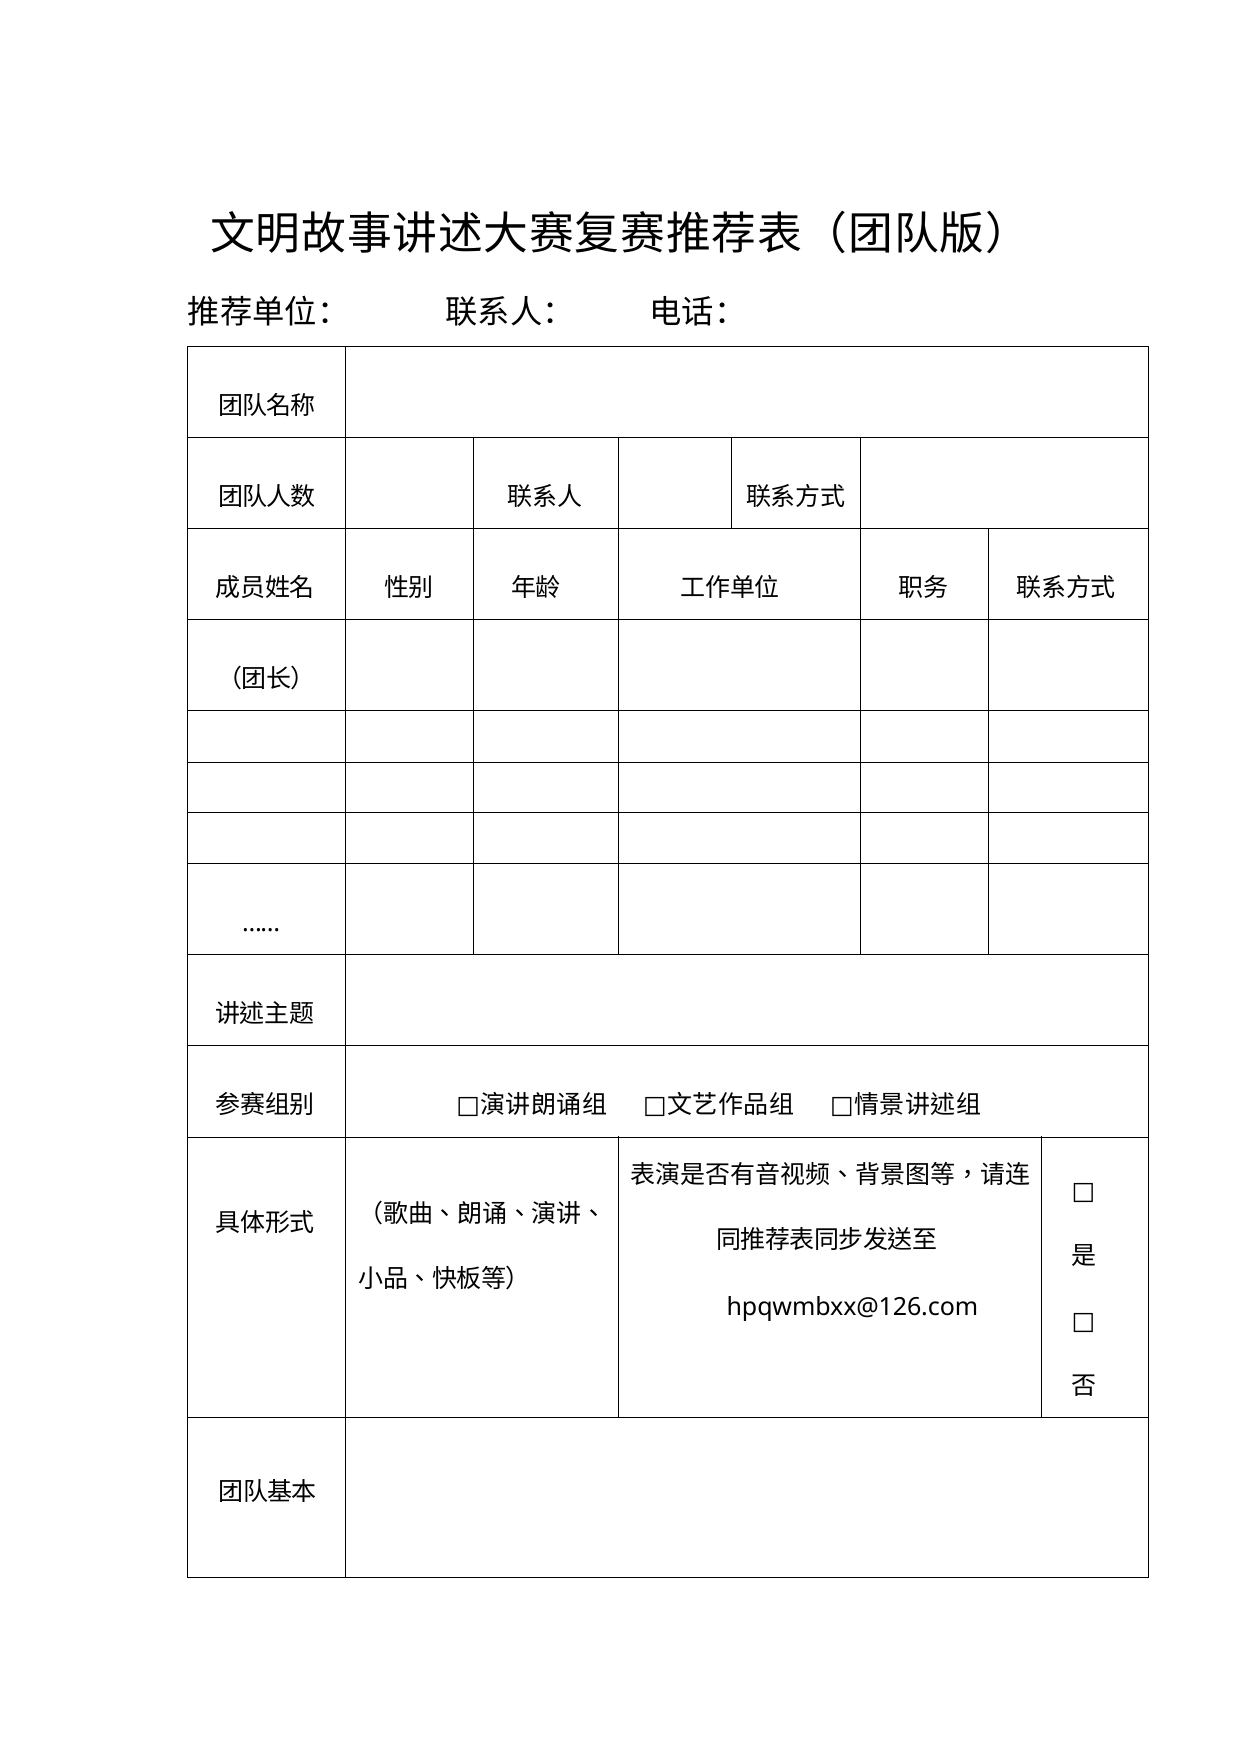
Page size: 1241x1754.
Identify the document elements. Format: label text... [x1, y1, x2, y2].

table_cell [346, 438, 473, 528]
table_cell [861, 620, 988, 710]
table_cell 成员姓名 [188, 529, 345, 619]
table_cell [861, 711, 988, 761]
table_cell [474, 763, 618, 812]
table_cell 性别 [346, 529, 473, 619]
table_cell 具体形式 [188, 1138, 345, 1417]
table_cell □是 □否 [1042, 1138, 1148, 1417]
table_header [346, 347, 1148, 437]
table_cell [346, 864, 473, 954]
table_cell [346, 620, 473, 710]
table_cell [188, 763, 345, 812]
table_cell [989, 763, 1148, 812]
table_cell [346, 813, 473, 863]
table_cell [619, 711, 860, 761]
table_cell （歌曲、朗诵、演讲、 小品、快板等） [346, 1138, 618, 1417]
table_cell 表演是否有音视频、背景图等，请连 同推荐表同步发送至 hpqwmbxx@126.com [619, 1138, 1041, 1417]
table_cell 联系人 [474, 438, 618, 528]
table_cell [989, 620, 1148, 710]
table_cell [989, 864, 1148, 954]
table_cell 团队基本 情况 [188, 1418, 345, 1577]
table_cell [619, 438, 731, 528]
table_cell 工作单位 [619, 529, 860, 619]
table_cell [619, 813, 860, 863]
table_cell □演讲朗诵组 □文艺作品组 □情景讲述组 [346, 1046, 1148, 1136]
table_cell [619, 620, 860, 710]
table_cell 职务 [861, 529, 988, 619]
table_cell [346, 955, 1148, 1045]
table_cell 参赛组别 [188, 1046, 345, 1136]
text 文明故事讲述大赛复赛推荐表（团队版） [187, 197, 1053, 262]
table_cell [188, 711, 345, 761]
table_cell [861, 438, 1148, 528]
table_cell [861, 813, 988, 863]
table_cell [989, 711, 1148, 761]
table_cell [474, 711, 618, 761]
table_header 团队名称 [188, 347, 345, 437]
table_cell [346, 763, 473, 812]
table_cell 联系方式 [989, 529, 1148, 619]
table_cell [989, 813, 1148, 863]
table_cell [188, 813, 345, 863]
table_cell [346, 1418, 1148, 1577]
table_cell [474, 620, 618, 710]
table_cell [619, 864, 860, 954]
table_cell 年龄 [474, 529, 618, 619]
table_cell [474, 813, 618, 863]
table_cell [619, 763, 860, 812]
table_cell [474, 864, 618, 954]
text 推荐单位： 联系人： 电话： [187, 277, 987, 342]
table_cell 讲述主题 [188, 955, 345, 1045]
table_cell （团长） [188, 620, 345, 710]
table_cell …… [188, 864, 345, 954]
table_cell 联系方式 [732, 438, 860, 528]
table_cell [346, 711, 473, 761]
table_cell 团队人数 [188, 438, 345, 528]
table_cell [861, 763, 988, 812]
table_cell [861, 864, 988, 954]
